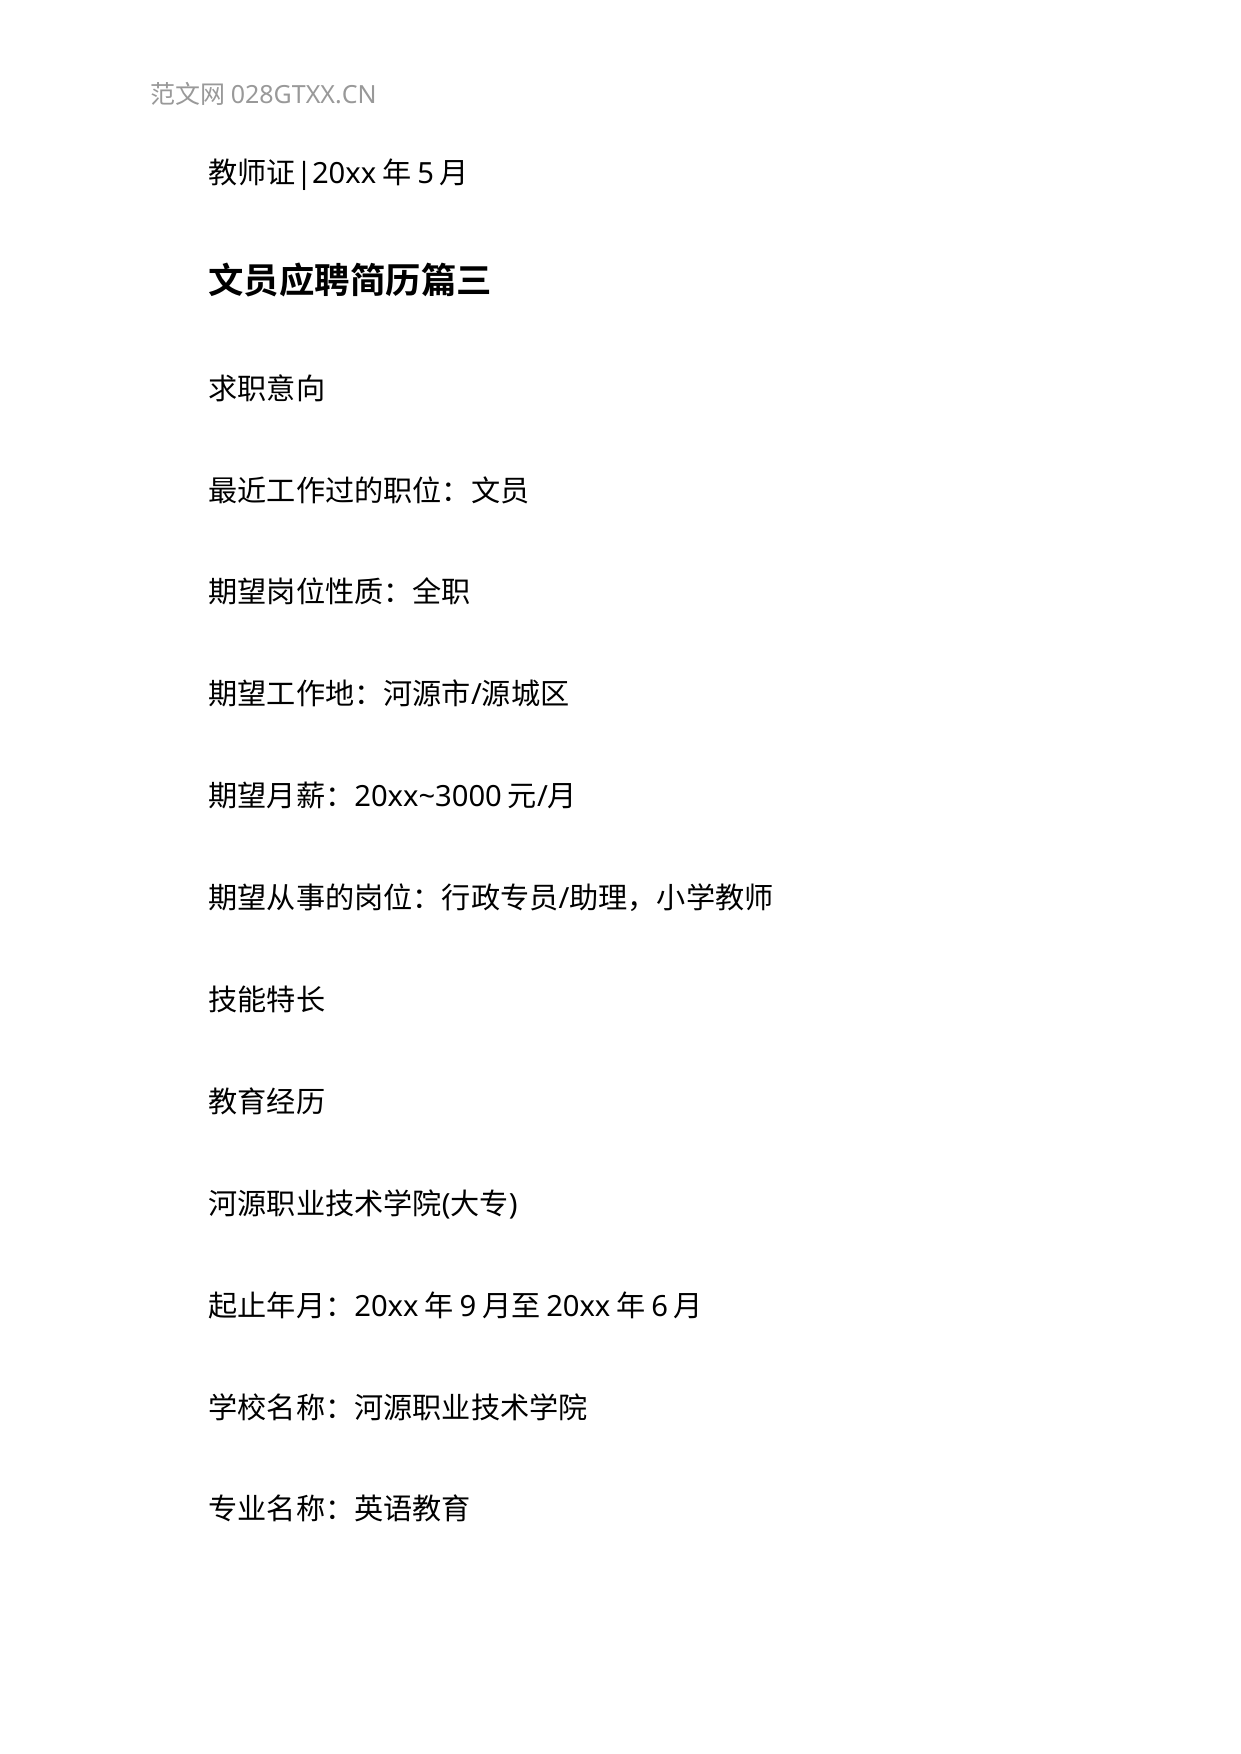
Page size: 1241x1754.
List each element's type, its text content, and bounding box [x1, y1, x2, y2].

text 期望岗位性质：全职 [150, 569, 1090, 611]
text 河源职业技术学院(大专) [150, 1180, 1090, 1223]
text 技能特长 [150, 977, 1090, 1019]
text 教育经历 [150, 1078, 1090, 1121]
text 专业名称：英语教育 [150, 1486, 1090, 1528]
text 期望工作地：河源市/源城区 [150, 671, 1090, 713]
text 求职意向 [150, 365, 1090, 408]
text 期望月薪：20xx~3000元/月 [150, 773, 1090, 815]
text 起止年月：20xx年9月至20xx年6月 [150, 1282, 1090, 1324]
text 最近工作过的职位：文员 [150, 467, 1090, 509]
text 学校名称：河源职业技术学院 [150, 1384, 1090, 1426]
text 期望从事的岗位：行政专员/助理，小学教师 [150, 875, 1090, 917]
text 教师证|20xx年5月 [150, 150, 1090, 192]
text 文员应聘简历篇三 [150, 252, 1090, 303]
